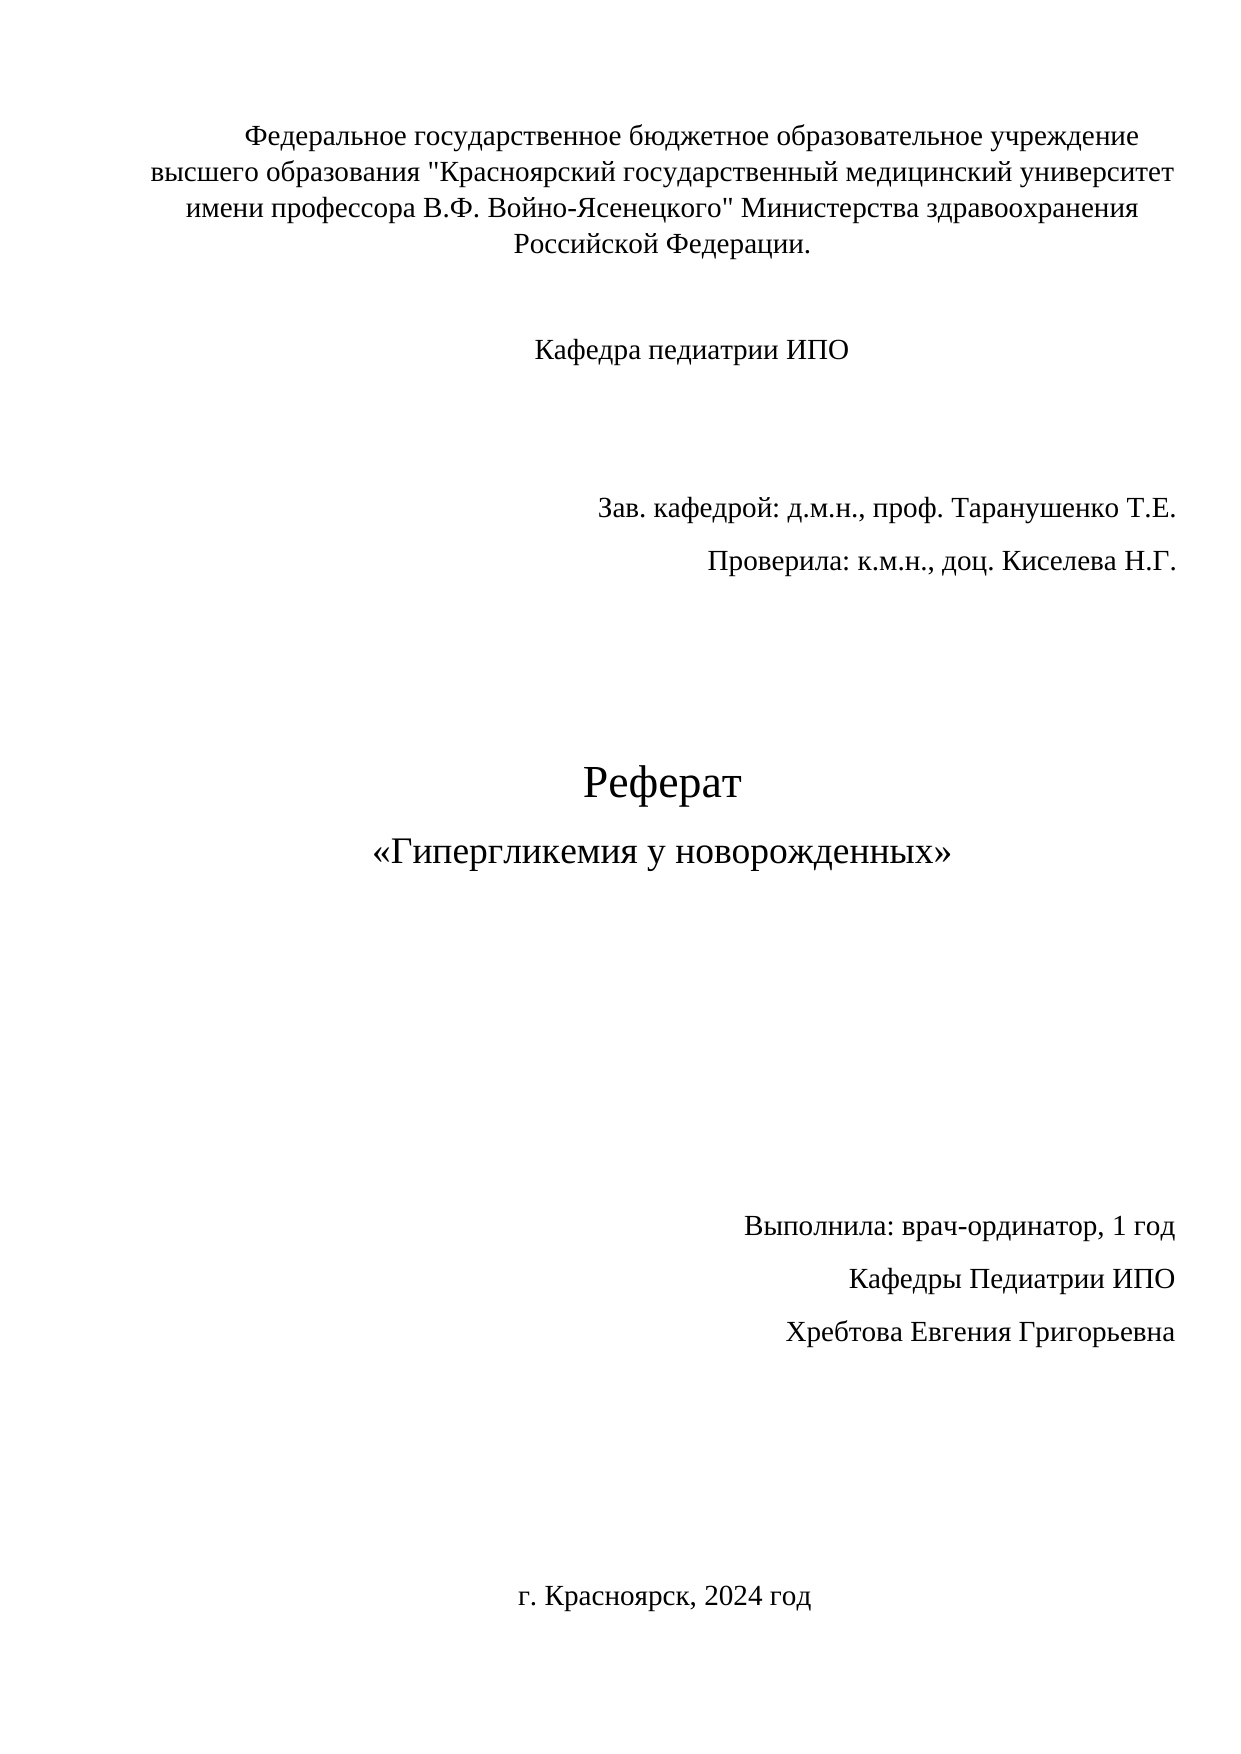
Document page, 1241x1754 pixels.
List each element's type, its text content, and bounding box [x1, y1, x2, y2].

text Кафедра педиатрии ИПО [148, 332, 1177, 366]
text Проверила: к.м.н., доц. Киселева Н.Г. [148, 543, 1177, 577]
text Кафедры Педиатрии ИПО [148, 1261, 1175, 1295]
text Хребтова Евгения Григорьевна [148, 1314, 1175, 1347]
text Федеральное государственное бюджетное образовательное учреждение высшего образования "Красноярский государственный медицинский университет имени профессора В.Ф. Войно-Ясенецкого" Министерства здравоохранения Российской Федерации. [148, 118, 1177, 260]
text Зав. кафедрой: д.м.н., проф. Таранушенко Т.Е. [148, 491, 1177, 524]
text Реферат [148, 755, 1177, 807]
text «Гипергликемия у новорожденных» [148, 828, 1177, 871]
text г. Красноярск, 2024 год [148, 1578, 1181, 1612]
text Выполнила: врач-ординатор, 1 год [148, 1208, 1175, 1242]
